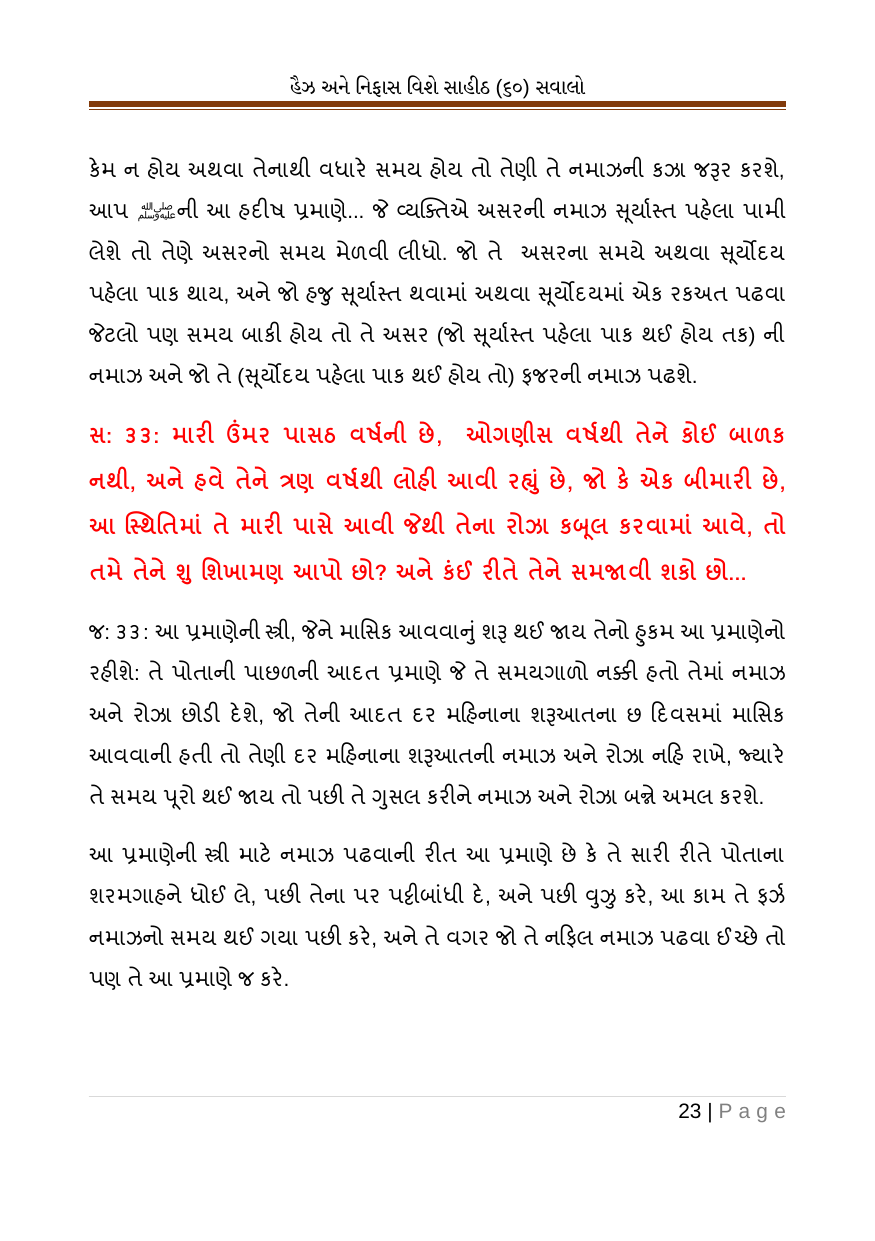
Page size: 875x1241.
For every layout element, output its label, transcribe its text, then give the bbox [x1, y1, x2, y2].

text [88, 153, 786, 397]
subtitle સ: ૩૩: મારી ઉંમર પાસઠ વર્ષની છે, ઓગણીસ વર્ષથી તેને કોઈ બાળક નથી, અને હવે તેને ત્રણ વર્ષથી લોહી આવી રહ્યું છે, જો કે એક બીમારી છે, આ સ્થિતિમાં તે મારી પાસે આવી જેથી તેના રોઝા કબૂલ કરવામાં આવે, તો તમે તેને શુ શિખામણ આપો છો? અને કંઈ રીતે તેને સમજાવી શકો છો… [88, 417, 786, 595]
text આ પ્રમાણેની સ્ત્રી માટે નમાઝ પઢવાની રીત આ પ્રમાણે છે કે તે સારી રીતે પોતાના શરમગાહને ધોઈ લે, પછી તેના પર પટ્ટીબાંધી દે, અને પછી વુઝુ કરે, આ કામ તે ફર્ઝ નમાઝનો સમય થઈ ગયા પછી કરે, અને તે વગર જો તે નફિલ નમાઝ પઢવા ઈચ્છે તો પણ તે આ પ્રમાણે જ કરે. [88, 838, 786, 1000]
text જ: ૩૩: આ પ્રમાણેની સ્ત્રી, જેને માસિક આવવાનું શરૂ થઈ જાય તેનો હુકમ આ પ્રમાણેનો રહીશે: તે પોતાની પાછળની આદત પ્રમાણે જે તે સમયગાળો નક્કી હતો તેમાં નમાઝ અને રોઝા છોડી દેશે, જો તેની આદત દર મહિનાના શરૂઆતના છ દિવસમાં માસિક આવવાની હતી તો તેણી દર મહિનાના શરૂઆતની નમાઝ અને રોઝા નહિ રાખે, જ્યારે તે સમય પૂરો થઈ જાય તો પછી તે ગુસલ કરીને નમાઝ અને રોઝા બન્ને અમલ કરશે. [88, 615, 786, 818]
